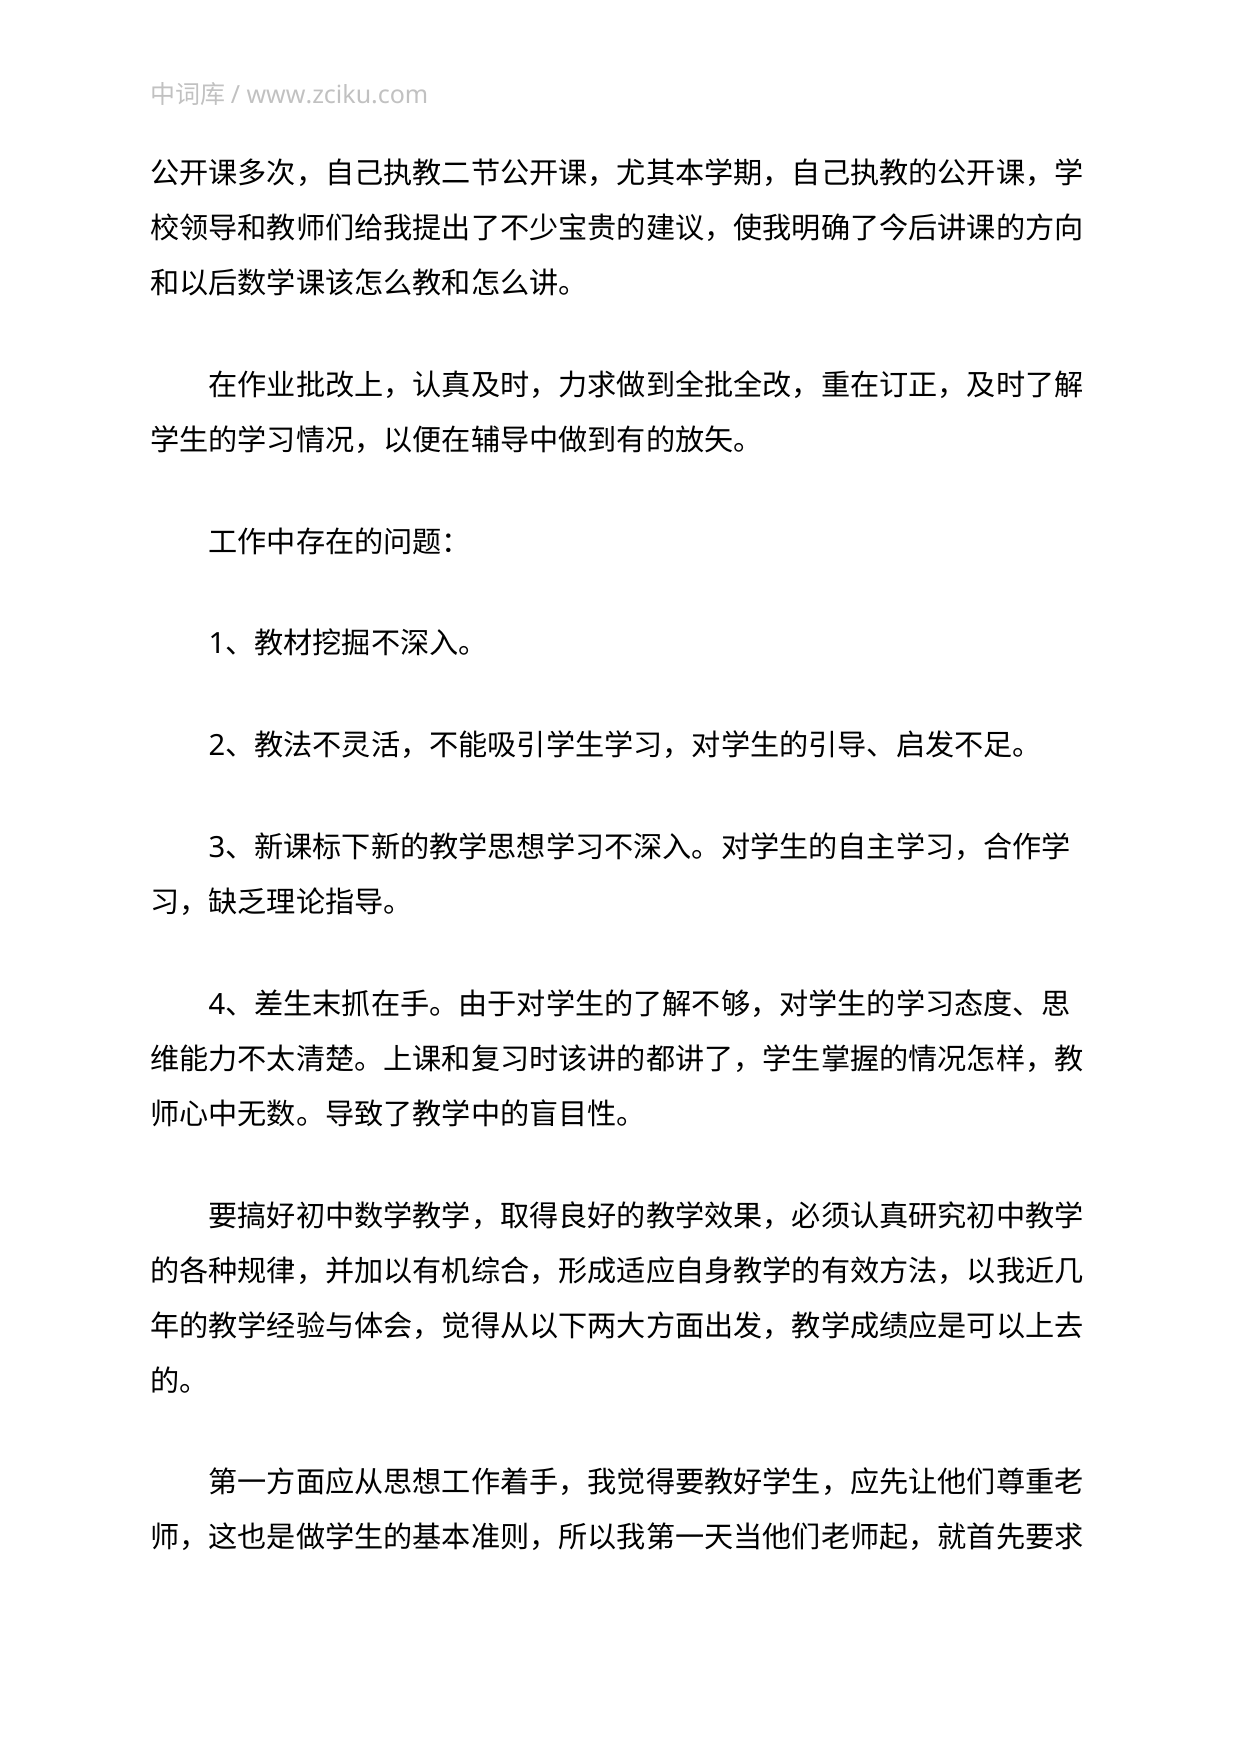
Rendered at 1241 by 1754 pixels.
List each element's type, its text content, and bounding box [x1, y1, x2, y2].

text 1、教材挖掘不深入。 [150, 620, 1090, 662]
text 在作业批改上，认真及时，力求做到全批全改，重在订正，及时了解学生的学习情况，以便在辅导中做到有的放矢。 [150, 362, 1090, 459]
text 工作中存在的问题： [150, 518, 1090, 561]
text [150, 150, 1090, 302]
text 4、差生末抓在手。由于对学生的了解不够，对学生的学习态度、思维能力不太清楚。上课和复习时该讲的都讲了，学生掌握的情况怎样，教师心中无数。导致了教学中的盲目性。 [150, 981, 1090, 1133]
text 2、教法不灵活，不能吸引学生学习，对学生的引导、启发不足。 [150, 722, 1090, 764]
text 3、新课标下新的教学思想学习不深入。对学生的自主学习，合作学习，缺乏理论指导。 [150, 824, 1090, 921]
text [150, 1459, 1090, 1556]
text 要搞好初中数学教学，取得良好的教学效果，必须认真研究初中教学的各种规律，并加以有机综合，形成适应自身教学的有效方法，以我近几年的教学经验与体会，觉得从以下两大方面出发，教学成绩应是可以上去的。 [150, 1192, 1090, 1399]
